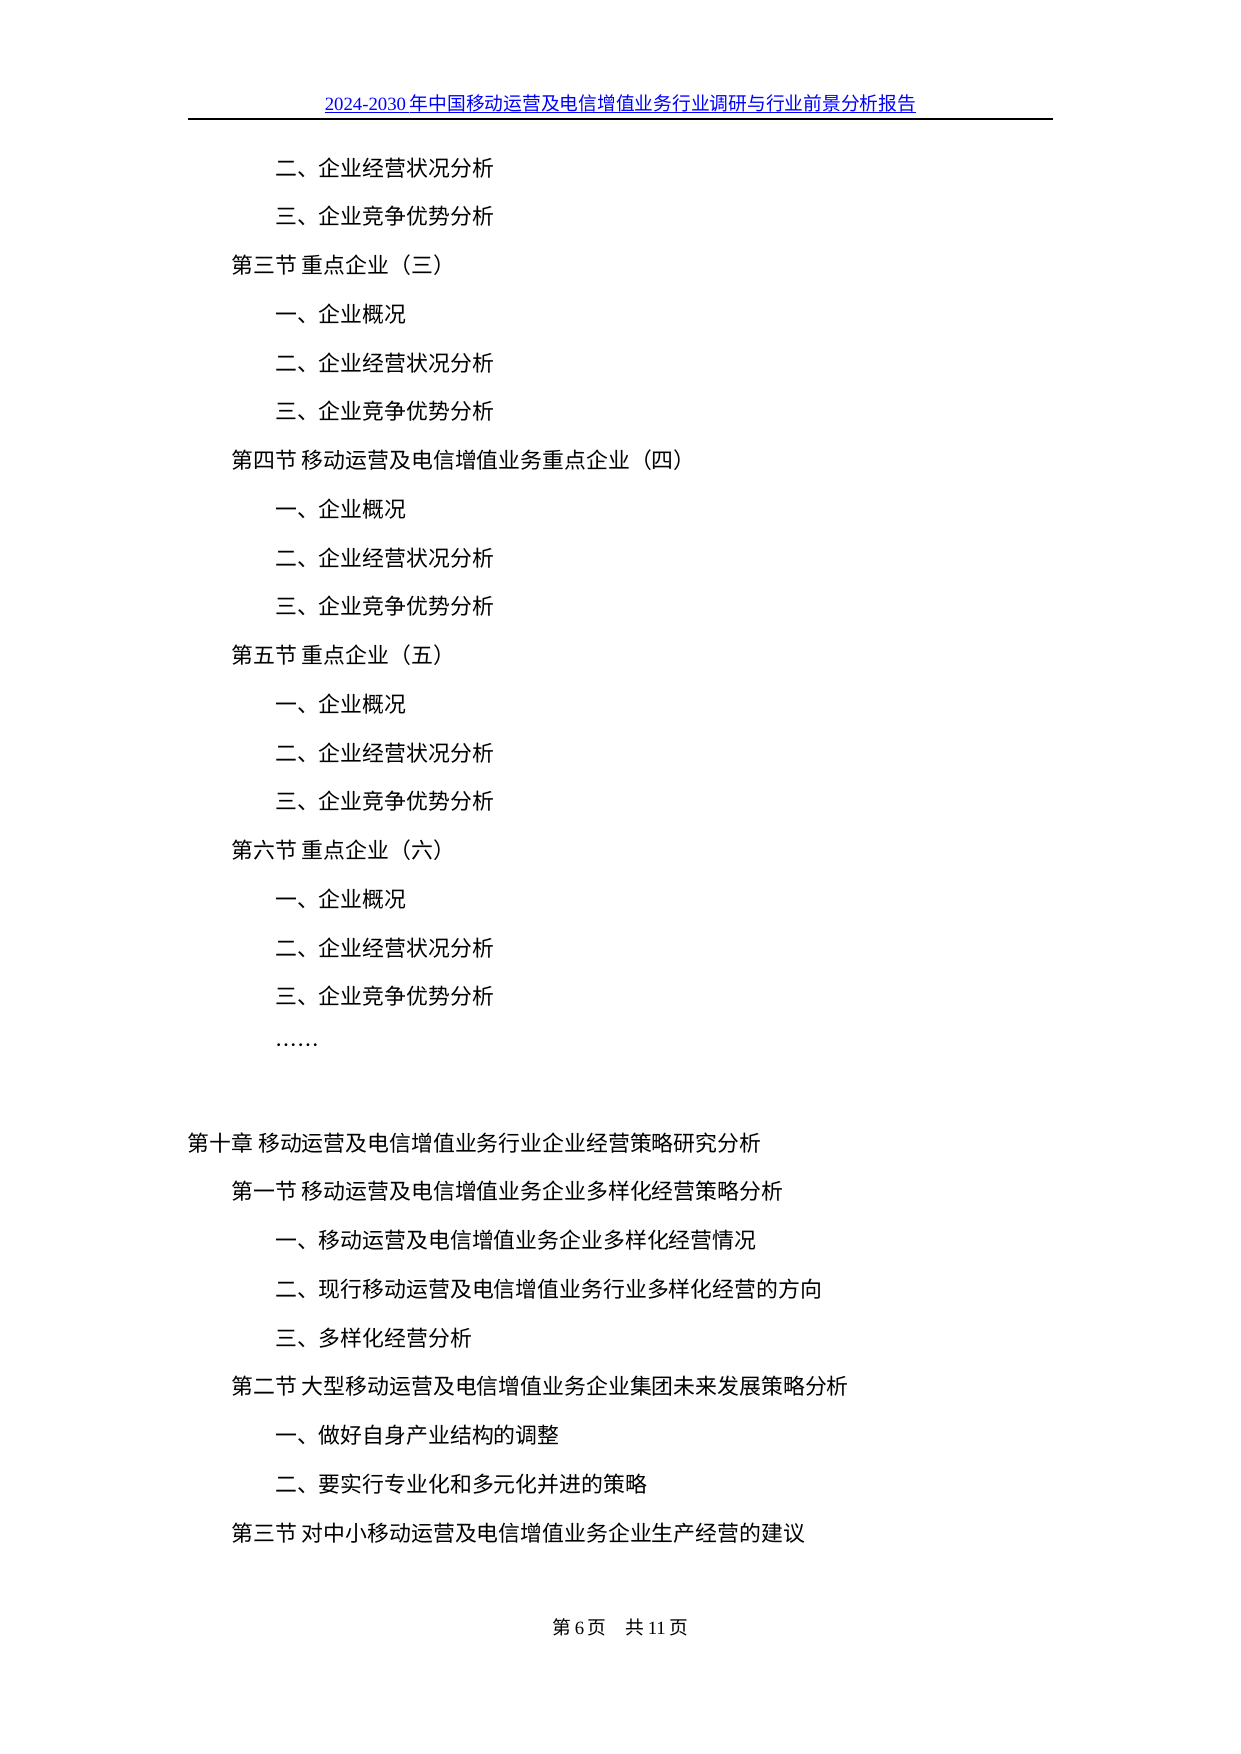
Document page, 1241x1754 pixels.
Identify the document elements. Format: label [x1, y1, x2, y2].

text [187, 150, 1053, 1548]
